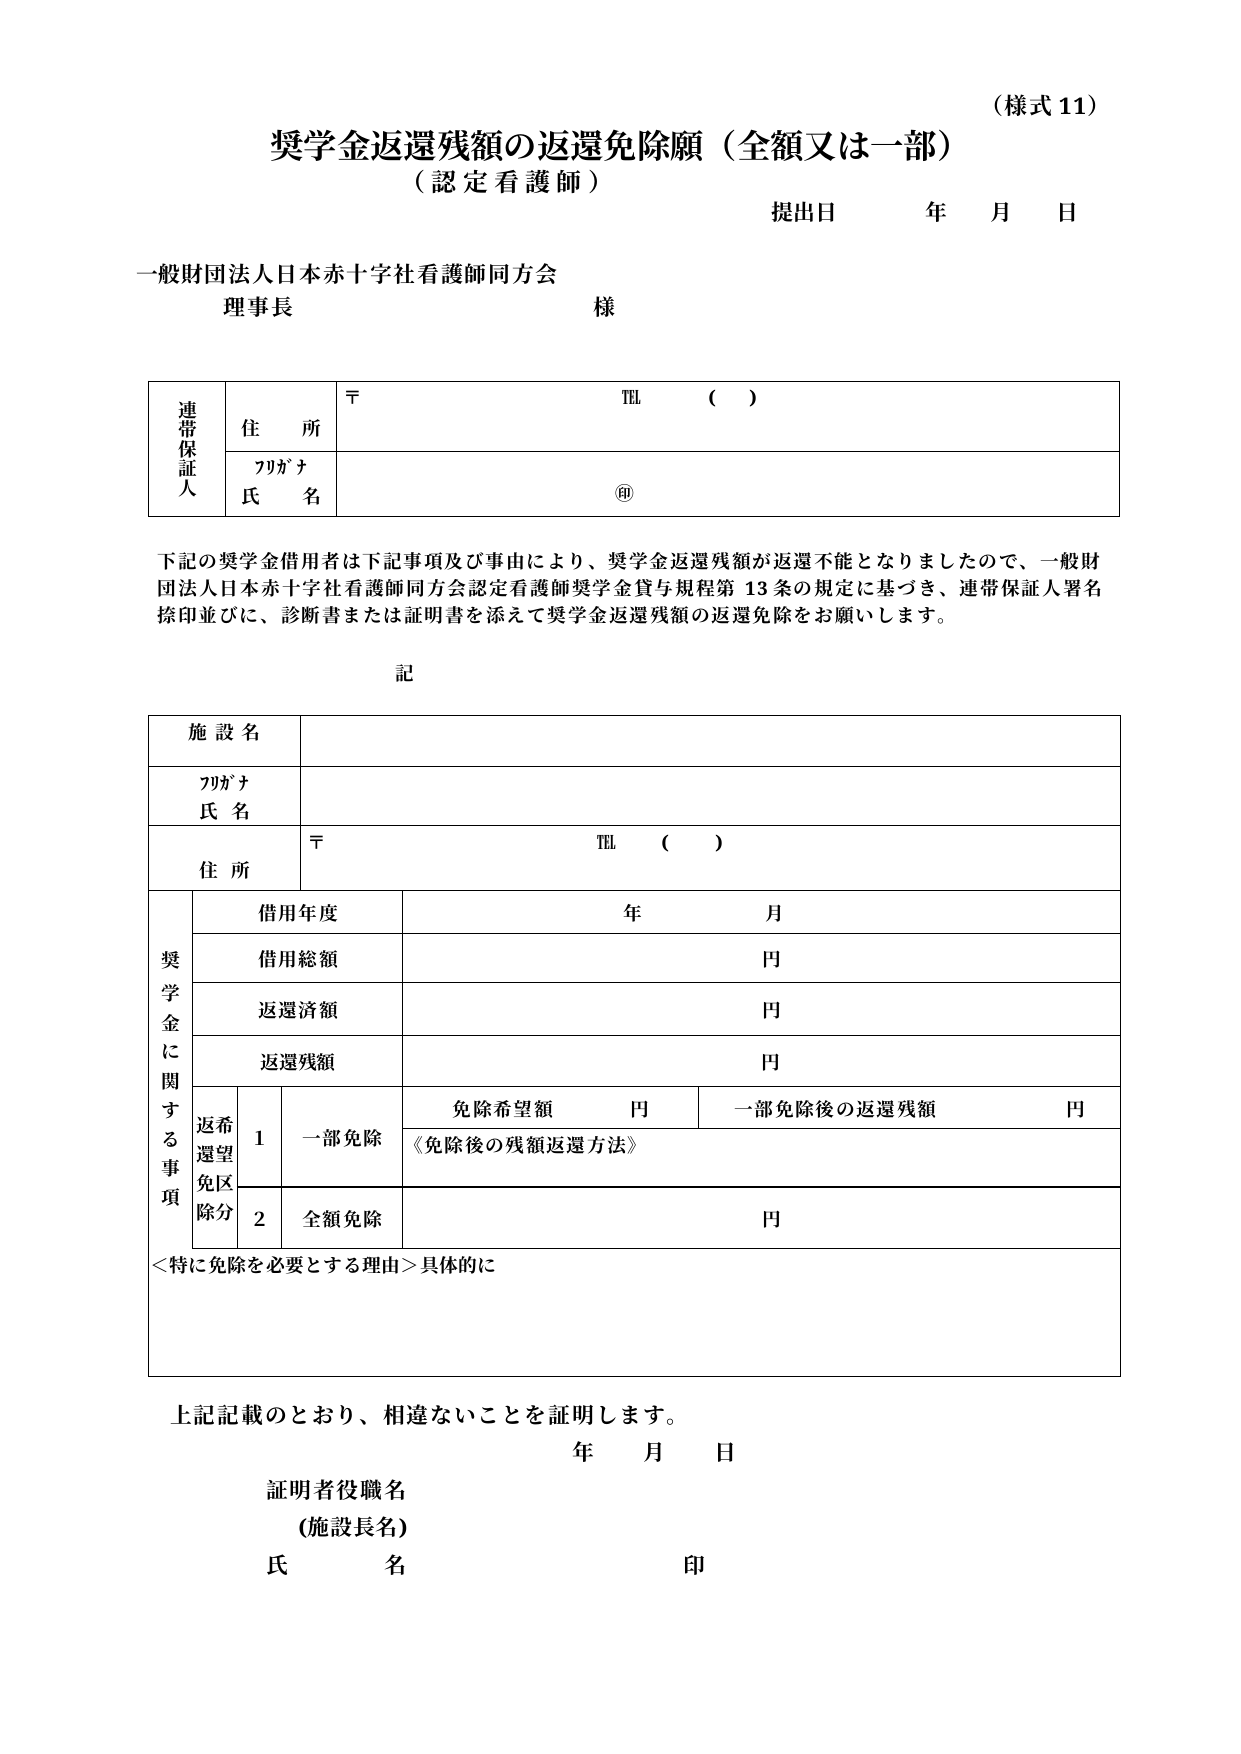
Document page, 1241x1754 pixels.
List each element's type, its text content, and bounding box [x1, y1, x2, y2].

table_header 施 設 名 [149, 716, 300, 766]
table_cell 円 [403, 934, 1120, 982]
table_cell 円 [403, 1188, 1120, 1248]
table_header 住 所 [226, 382, 336, 451]
table_cell 奨 学 金 に 関 す る 事 項 [149, 891, 192, 1248]
table_header 〒 ℡ ( ) [337, 382, 1119, 451]
table_cell 全額免除 [282, 1188, 402, 1248]
table_cell 借用総額 [193, 934, 402, 982]
text 氏 名 印 [136, 1543, 1104, 1581]
text 年 月 日 [136, 1431, 1104, 1468]
table_header 連帯保証人 [149, 382, 225, 516]
table_cell 円 [403, 983, 1120, 1034]
table_cell ﾌﾘｶﾞﾅ 氏 名 [226, 452, 336, 516]
text 提出日 年 月 日 [136, 198, 1104, 227]
text 上記記載のとおり、相違ないことを証明します。 [136, 1393, 1104, 1431]
text 一般財団法人日本赤十字社看護師同方会 [136, 256, 1104, 289]
table_cell １ [238, 1087, 281, 1186]
table_cell 年 月 [403, 891, 1120, 933]
text 下記の奨学金借用者は下記事項及び事由により、奨学金返還残額が返還不能となりましたので、一般財団法人日本赤十字社看護師同方会認定看護師奨学金貸与規程第13条の規定に基づき、連帯保証人署名捺印並びに、診断書または証明書を添えて奨学金返還残額の返還免除をお願いします。 [158, 546, 1104, 627]
text （ 認 定 看 護 師 ） [136, 168, 1104, 198]
table_cell 一部免除 [282, 1087, 402, 1186]
text 奨学金返還残額の返還免除願（全額又は一部） [136, 121, 1104, 168]
text (施設長名) [136, 1506, 1104, 1543]
text 理事長 様 [136, 289, 1104, 322]
table_cell 一部免除後の返還残額 円 [699, 1087, 1120, 1128]
text 記 [136, 657, 1104, 686]
table_header [301, 716, 1120, 766]
table_cell ㊞ [337, 452, 1119, 516]
table_cell 借用年度 [193, 891, 402, 933]
table_cell 免除希望額 円 [403, 1087, 698, 1128]
table_cell ＜特に免除を必要とする理由＞具体的に [149, 1248, 1120, 1376]
table_cell 返還済額 [193, 983, 402, 1034]
table_cell [301, 767, 1120, 825]
text （様式11） [136, 89, 1110, 121]
table_cell 返還残額 [193, 1036, 402, 1086]
table_cell ２ [238, 1188, 281, 1248]
table_cell 返希 還望 免区 除分 [193, 1087, 237, 1248]
table_cell 円 [403, 1036, 1120, 1086]
table_cell 《免除後の残額返還方法》 [403, 1129, 1120, 1186]
table_cell 住 所 [149, 826, 300, 890]
text 証明者役職名 [136, 1468, 1104, 1506]
table_cell 〒 ℡ ( ) [301, 826, 1120, 890]
table_cell ﾌﾘｶﾞﾅ 氏 名 [149, 767, 300, 825]
